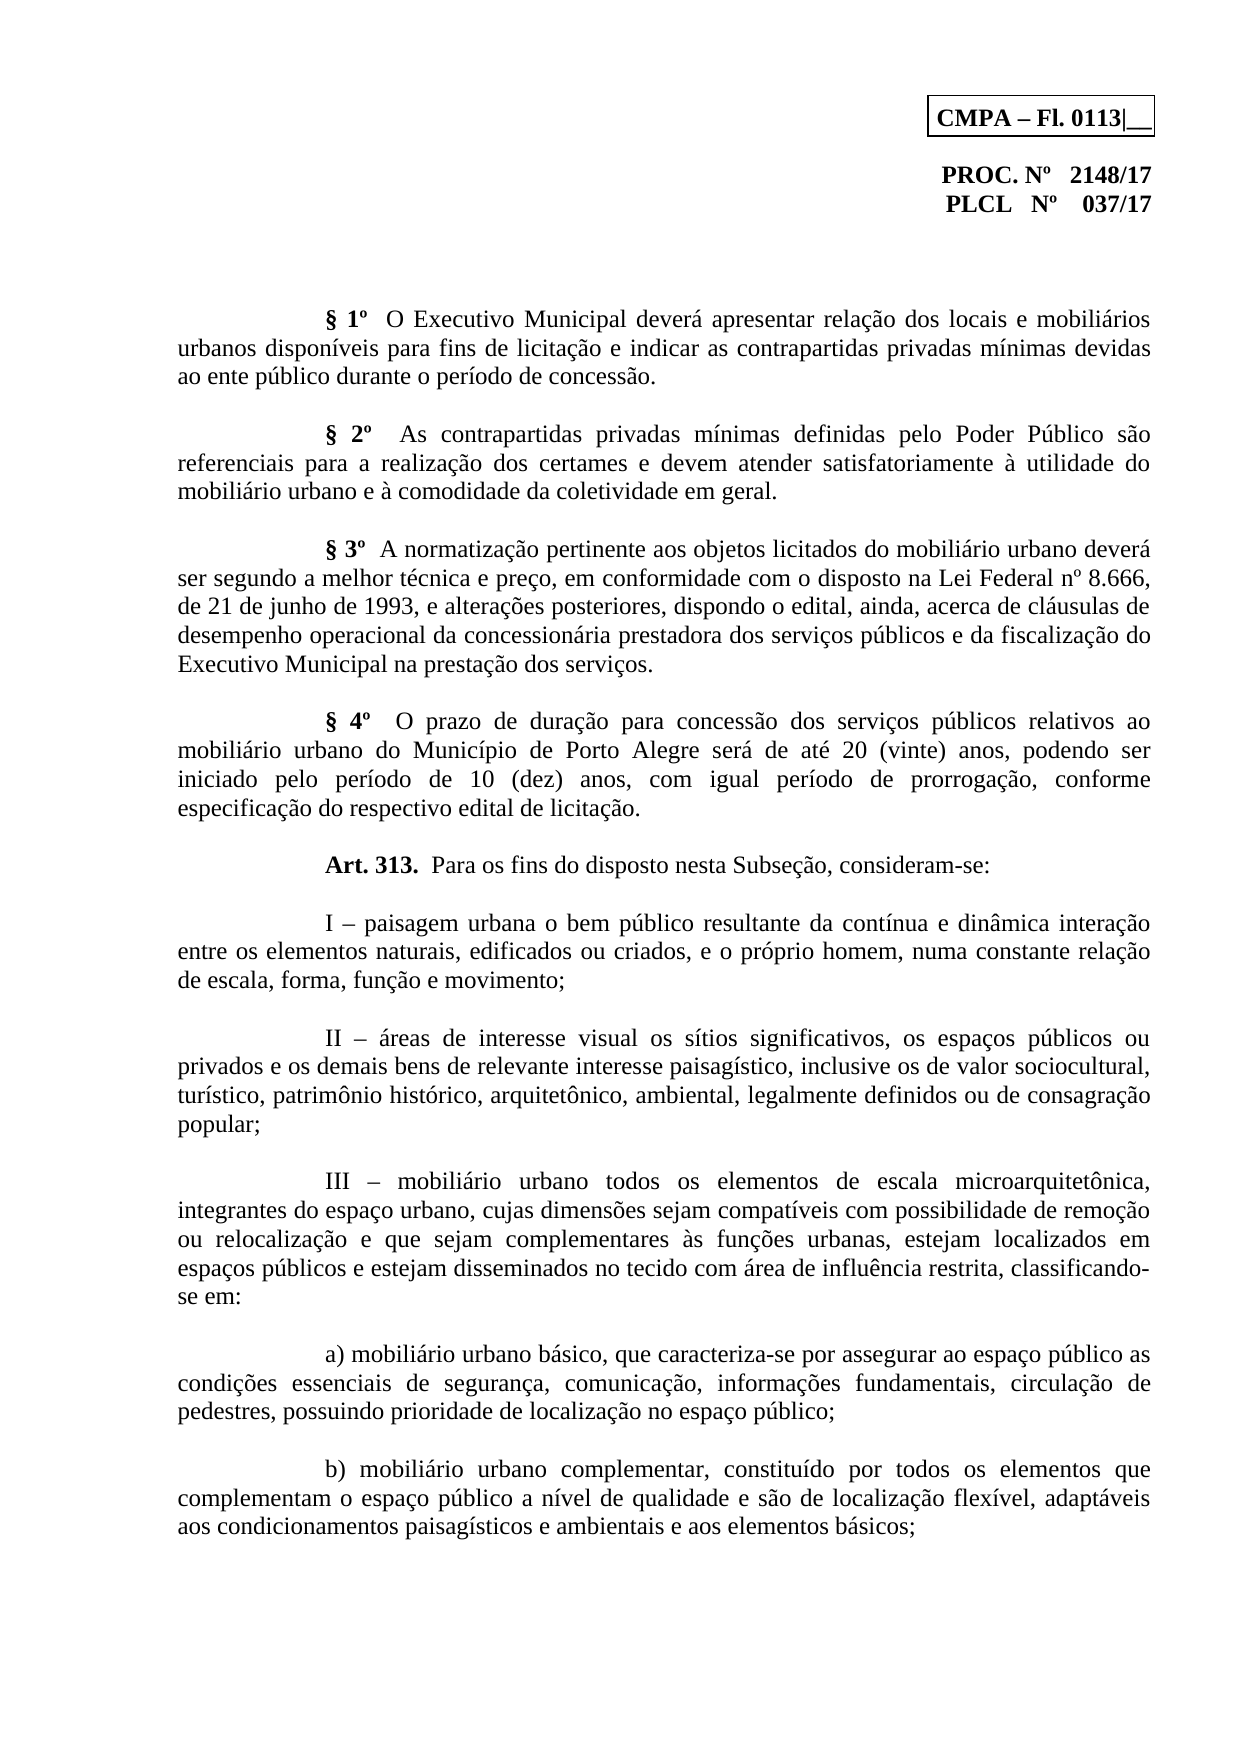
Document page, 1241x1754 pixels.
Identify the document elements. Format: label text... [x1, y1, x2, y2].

text III – mobiliário urbano todos os elementos de escala microarquitetônica, integrantes do espaço urbano, cujas dimensões sejam compatíveis com possibilidade de remoção ou relocalização e que sejam complementares às funções urbanas, estejam localizados em espaços públicos e estejam disseminados no tecido com área de influência restrita, classificando-se em: [177, 1166, 1152, 1310]
text Art. 313. Para os fins do disposto nesta Subseção, consideram-se: [177, 850, 1152, 879]
text a) mobiliário urbano básico, que caracteriza-se por assegurar ao espaço público as condições essenciais de segurança, comunicação, informações fundamentais, circulação de pedestres, possuindo prioridade de localização no espaço público; [177, 1339, 1152, 1425]
text II – áreas de interesse visual os sítios significativos, os espaços públicos ou privados e os demais bens de relevante interesse paisagístico, inclusive os de valor sociocultural, turístico, patrimônio histórico, arquitetônico, ambiental, legalmente definidos ou de consagração popular; [177, 1023, 1152, 1138]
text § 1º O Executivo Municipal deverá apresentar relação dos locais e mobiliários urbanos disponíveis para fins de licitação e indicar as contrapartidas privadas mínimas devidas ao ente público durante o período de concessão. [177, 304, 1152, 390]
text I – paisagem urbana o bem público resultante da contínua e dinâmica interação entre os elementos naturais, edificados ou criados, e o próprio homem, numa constante relação de escala, forma, função e movimento; [177, 908, 1152, 994]
text b) mobiliário urbano complementar, constituído por todos os elementos que complementam o espaço público a nível de qualidade e são de localização flexível, adaptáveis aos condicionamentos paisagísticos e ambientais e aos elementos básicos; [177, 1454, 1152, 1540]
text § 3º A normatização pertinente aos objetos licitados do mobiliário urbano deverá ser segundo a melhor técnica e preço, em conformidade com o disposto na Lei Federal nº 8.666, de 21 de junho de 1993, e alterações posteriores, dispondo o edital, ainda, acerca de cláusulas de desempenho operacional da concessionária prestadora dos serviços públicos e da fiscalização do Executivo Municipal na prestação dos serviços. [177, 534, 1152, 678]
text § 4º O prazo de duração para concessão dos serviços públicos relativos ao mobiliário urbano do Município de Porto Alegre será de até 20 (vinte) anos, podendo ser iniciado pelo período de 10 (dez) anos, com igual período de prorrogação, conforme especificação do respectivo edital de licitação. [177, 706, 1152, 821]
text § 2º As contrapartidas privadas mínimas definidas pelo Poder Público são referenciais para a realização dos certames e devem atender satisfatoriamente à utilidade do mobiliário urbano e à comodidade da coletividade em geral. [177, 419, 1152, 505]
